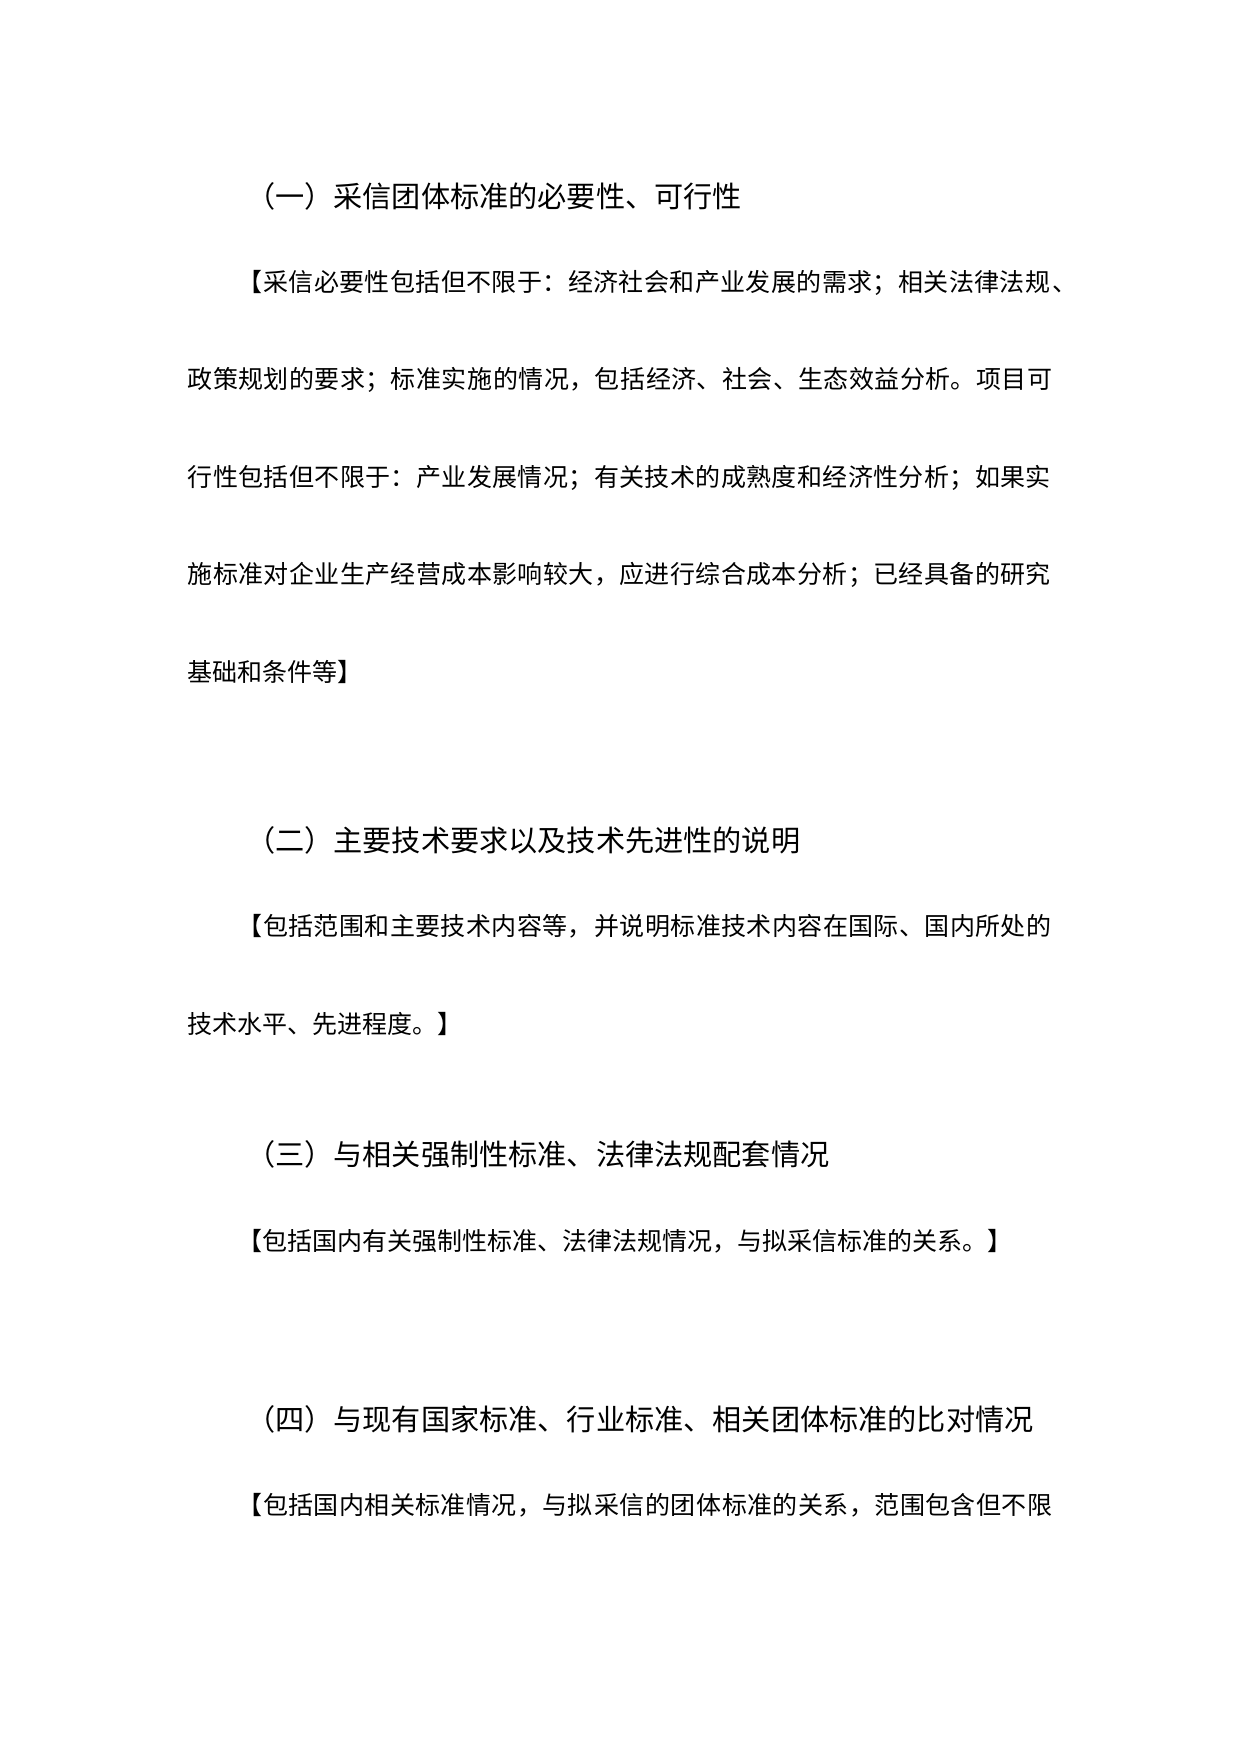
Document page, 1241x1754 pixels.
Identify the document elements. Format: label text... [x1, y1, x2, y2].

text （四）与现有国家标准、行业标准、相关团体标准的比对情况 [187, 1385, 1053, 1450]
text 【包括范围和主要技术内容等，并说明标准技术内容在国际、国内所处的技术水平、先进程度。】 [187, 892, 1053, 1055]
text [187, 1471, 1053, 1536]
text （一）采信团体标准的必要性、可行性 [187, 162, 1053, 227]
text 【包括国内有关强制性标准、法律法规情况，与拟采信标准的关系。】 [187, 1207, 1053, 1272]
text 【采信必要性包括但不限于：经济社会和产业发展的需求；相关法律法规、政策规划的要求；标准实施的情况，包括经济、社会、生态效益分析。项目可行性包括但不限于：产业发展情况；有关技术的成熟度和经济性分析；如果实施标准对企业生产经营成本影响较大，应进行综合成本分析；已经具备的研究基础和条件等】 [187, 248, 1053, 703]
text （二）主要技术要求以及技术先进性的说明 [187, 806, 1053, 871]
text （三）与相关强制性标准、法律法规配套情况 [187, 1121, 1053, 1186]
